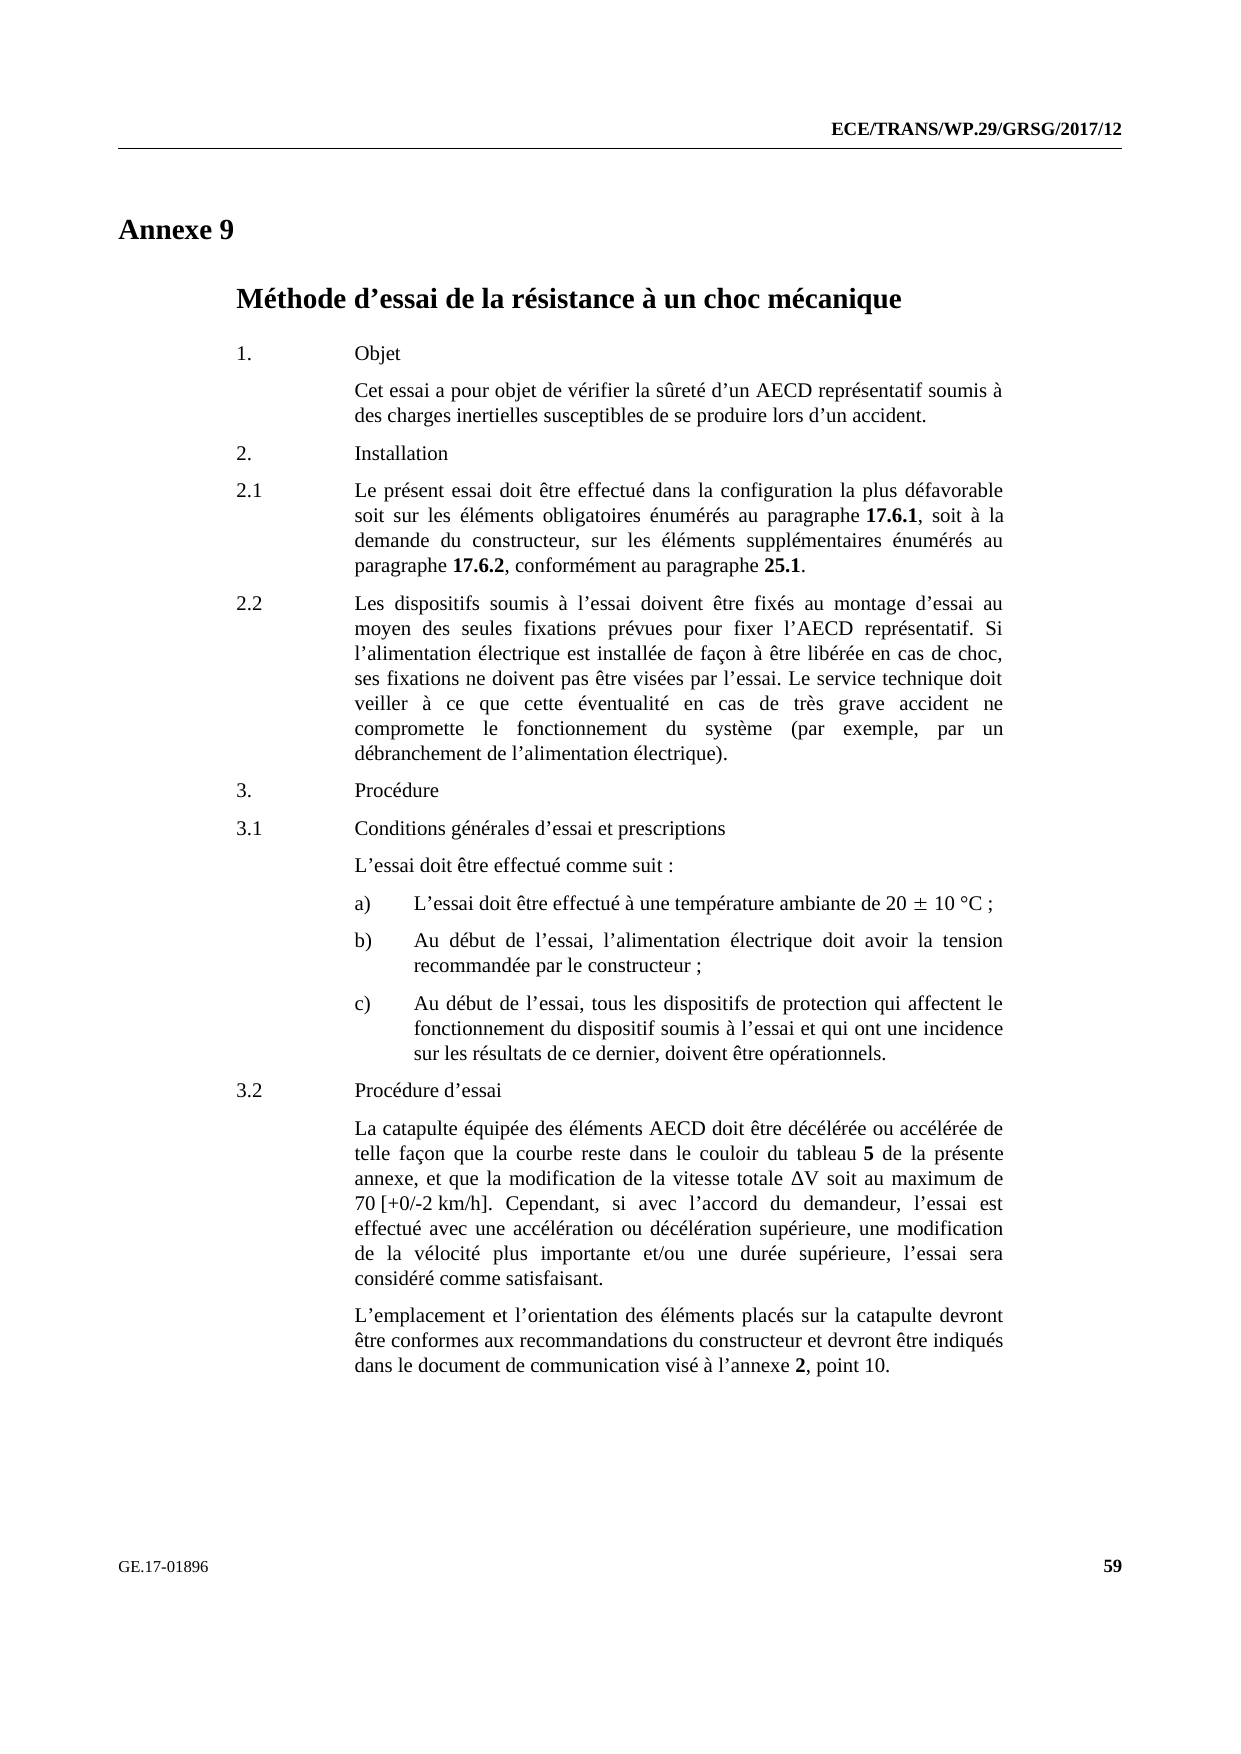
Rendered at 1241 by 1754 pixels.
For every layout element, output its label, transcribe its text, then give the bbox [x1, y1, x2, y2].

text 1. Objet [236, 340, 1004, 365]
text Cet essai a pour objet de vérifier la sûreté d’un AECD représentatif soumis à des charges inertielles susceptibles de se produire lors d’un accident. [354, 377, 1004, 427]
text 2.2 Les dispositifs soumis à l’essai doivent être fixés au montage d’essai au moyen des seules fixations prévues pour fixer l’AECD représentatif. Si l’alimentation électrique est installée de façon à être libérée en cas de choc, ses fixations ne doivent pas être visées par l’essai. Le service technique doit veiller à ce que cette éventualité en cas de très grave accident ne compromette le fonctionnement du système (par exemple, par un débranchement de l’alimentation électrique). [236, 590, 1004, 765]
text a) L’essai doit être effectué à une température ambiante de 20 10 °C ; [354, 890, 1004, 915]
text L’essai doit être effectué comme suit : [354, 852, 1004, 877]
text L’emplacement et l’orientation des éléments placés sur la catapulte devront être conformes aux recommandations du constructeur et devront être indiqués dans le document de communication visé à l’annexe 2, point 10. [354, 1302, 1004, 1377]
text 2.1 Le présent essai doit être effectué dans la configuration la plus défavorable soit sur les éléments obligatoires énumérés au paragraphe 17.6.1, soit à la demande du constructeur, sur les éléments supplémentaires énumérés au paragraphe 17.6.2, conformément au paragraphe 25.1. [236, 477, 1004, 577]
text 2. Installation [236, 440, 1004, 465]
text Méthode d’essai de la résistance à un choc mécanique [118, 283, 1004, 315]
text c) Au début de l’essai, tous les dispositifs de protection qui affectent le fonctionnement du dispositif soumis à l’essai et qui ont une incidence sur les résultats de ce dernier, doivent être opérationnels. [354, 990, 1004, 1065]
text 3.1 Conditions générales d’essai et prescriptions [236, 815, 1004, 840]
text b) Au début de l’essai, l’alimentation électrique doit avoir la tension recommandée par le constructeur ; [354, 927, 1004, 977]
text La catapulte équipée des éléments AECD doit être décélérée ou accélérée de telle façon que la courbe reste dans le couloir du tableau 5 de la présente annexe, et que la modification de la vitesse totale ΔV soit au maximum de 70 [+0/-2 km/h]. Cependant, si avec l’accord du demandeur, l’essai est effectué avec une accélération ou décélération supérieure, une modification de la vélocité plus importante et/ou une durée supérieure, l’essai sera considéré comme satisfaisant. [354, 1115, 1004, 1290]
text 3. Procédure [236, 777, 1004, 802]
text 3.2 Procédure d’essai [236, 1077, 1004, 1102]
text Annexe 9 [118, 215, 1004, 246]
